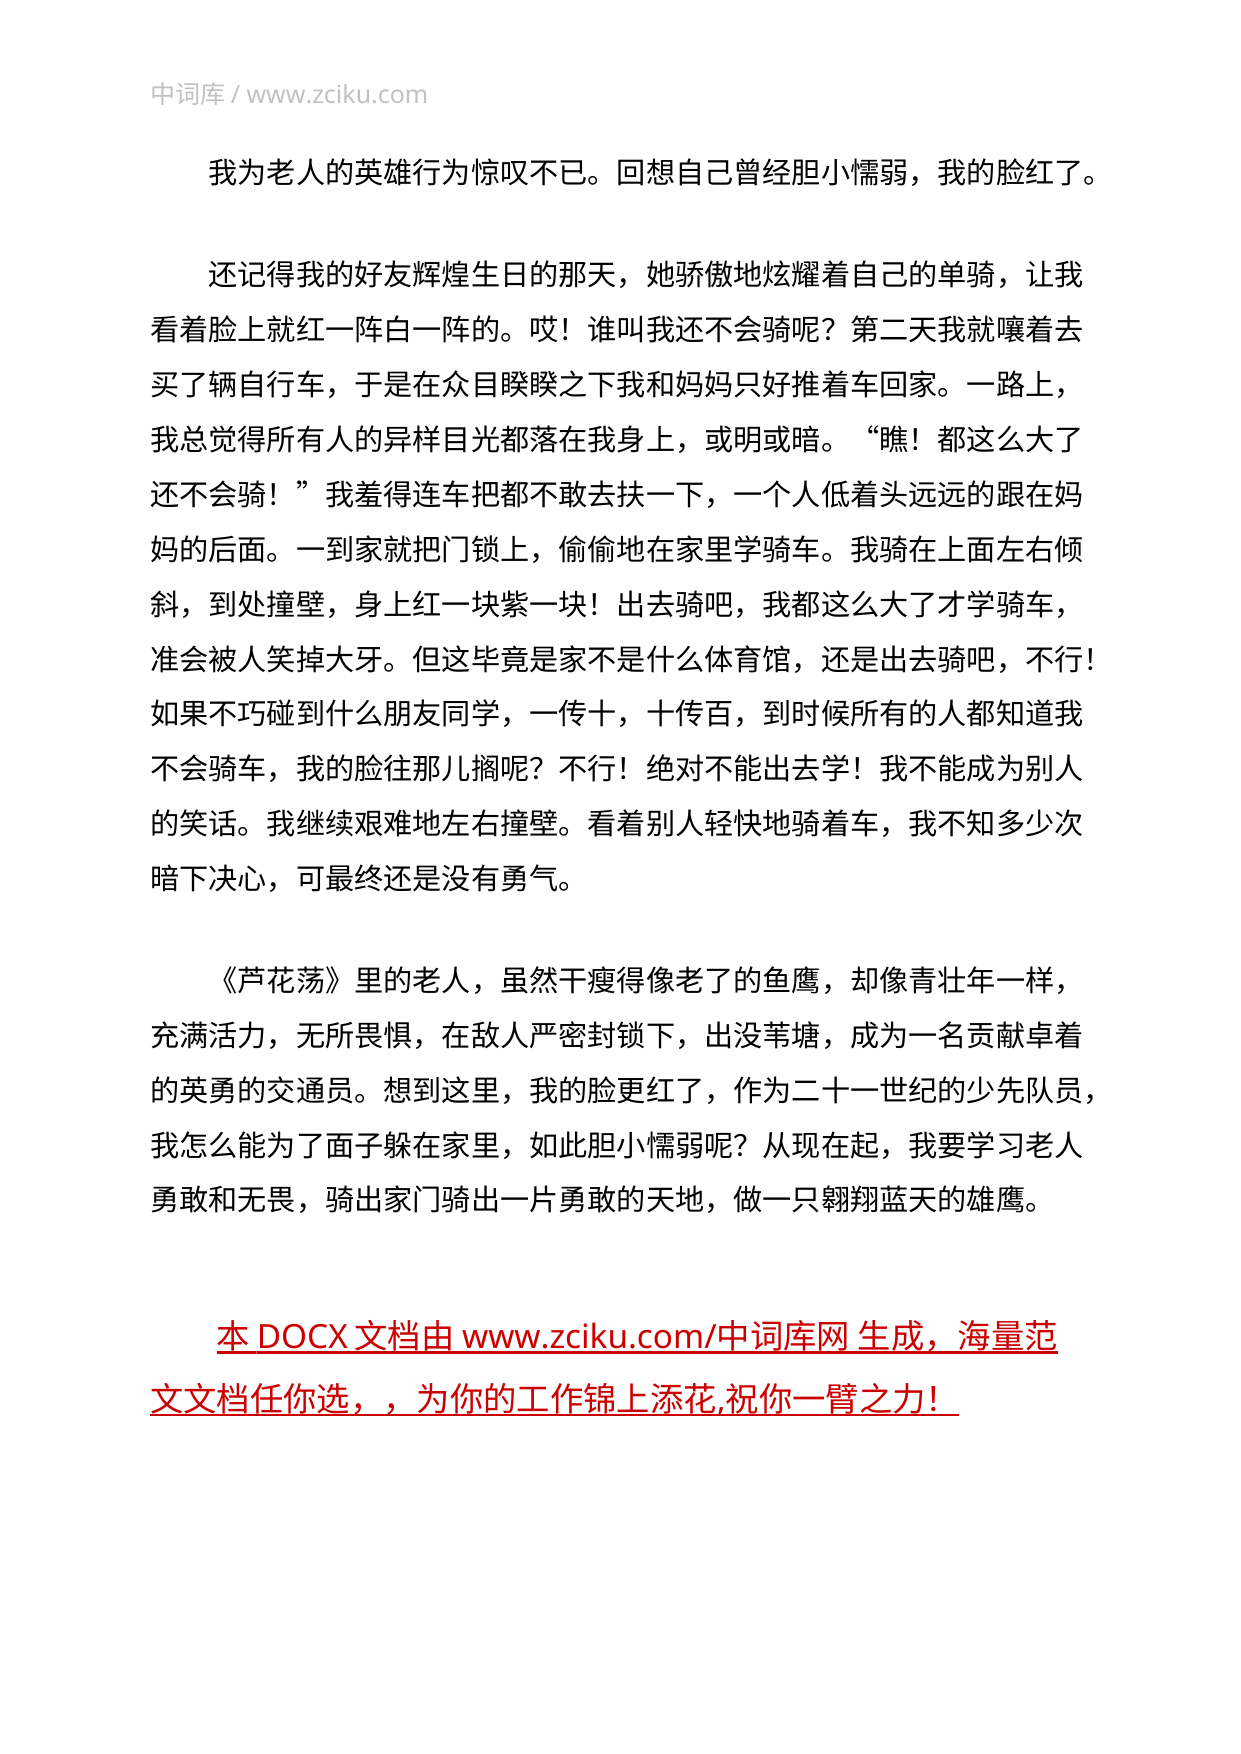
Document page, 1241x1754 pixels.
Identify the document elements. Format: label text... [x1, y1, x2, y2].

text 本DOCX文档由 www.zciku.com/中词库网 生成，海量范文文档任你选，，为你的工作锦上添花,祝你一臂之力！ [150, 1310, 1090, 1421]
text 还记得我的好友辉煌生日的那天，她骄傲地炫耀着自己的单骑，让我看着脸上就红一阵白一阵的。哎！谁叫我还不会骑呢？第二天我就嚷着去买了辆自行车，于是在众目睽睽之下我和妈妈只好推着车回家。一路上，我总觉得所有人的异样目光都落在我身上，或明或暗。“瞧！都这么大了还不会骑！”我羞得连车把都不敢去扶一下，一个人低着头远远的跟在妈妈的后面。一到家就把门锁上，偷偷地在家里学骑车。我骑在上面左右倾斜，到处撞壁，身上红一块紫一块！出去骑吧，我都这么大了才学骑车，准会被人笑掉大牙。但这毕竟是家不是什么体育馆，还是出去骑吧，不行！如果不巧碰到什么朋友同学，一传十，十传百，到时候所有的人都知道我不会骑车，我的脸往那儿搁呢？不行！绝对不能出去学！我不能成为别人的笑话。我继续艰难地左右撞壁。看着别人轻快地骑着车，我不知多少次暗下决心，可最终还是没有勇气。 [150, 252, 1090, 898]
text 我为老人的英雄行为惊叹不已。回想自己曾经胆小懦弱，我的脸红了。 [150, 150, 1090, 192]
text 《芦花荡》里的老人，虽然干瘦得像老了的鱼鹰，却像青壮年一样，充满活力，无所畏惧，在敌人严密封锁下，出没苇塘，成为一名贡献卓着的英勇的交通员。想到这里，我的脸更红了，作为二十一世纪的少先队员，我怎么能为了面子躲在家里，如此胆小懦弱呢？从现在起，我要学习老人勇敢和无畏，骑出家门骑出一片勇敢的天地，做一只翱翔蓝天的雄鹰。 [150, 957, 1090, 1219]
